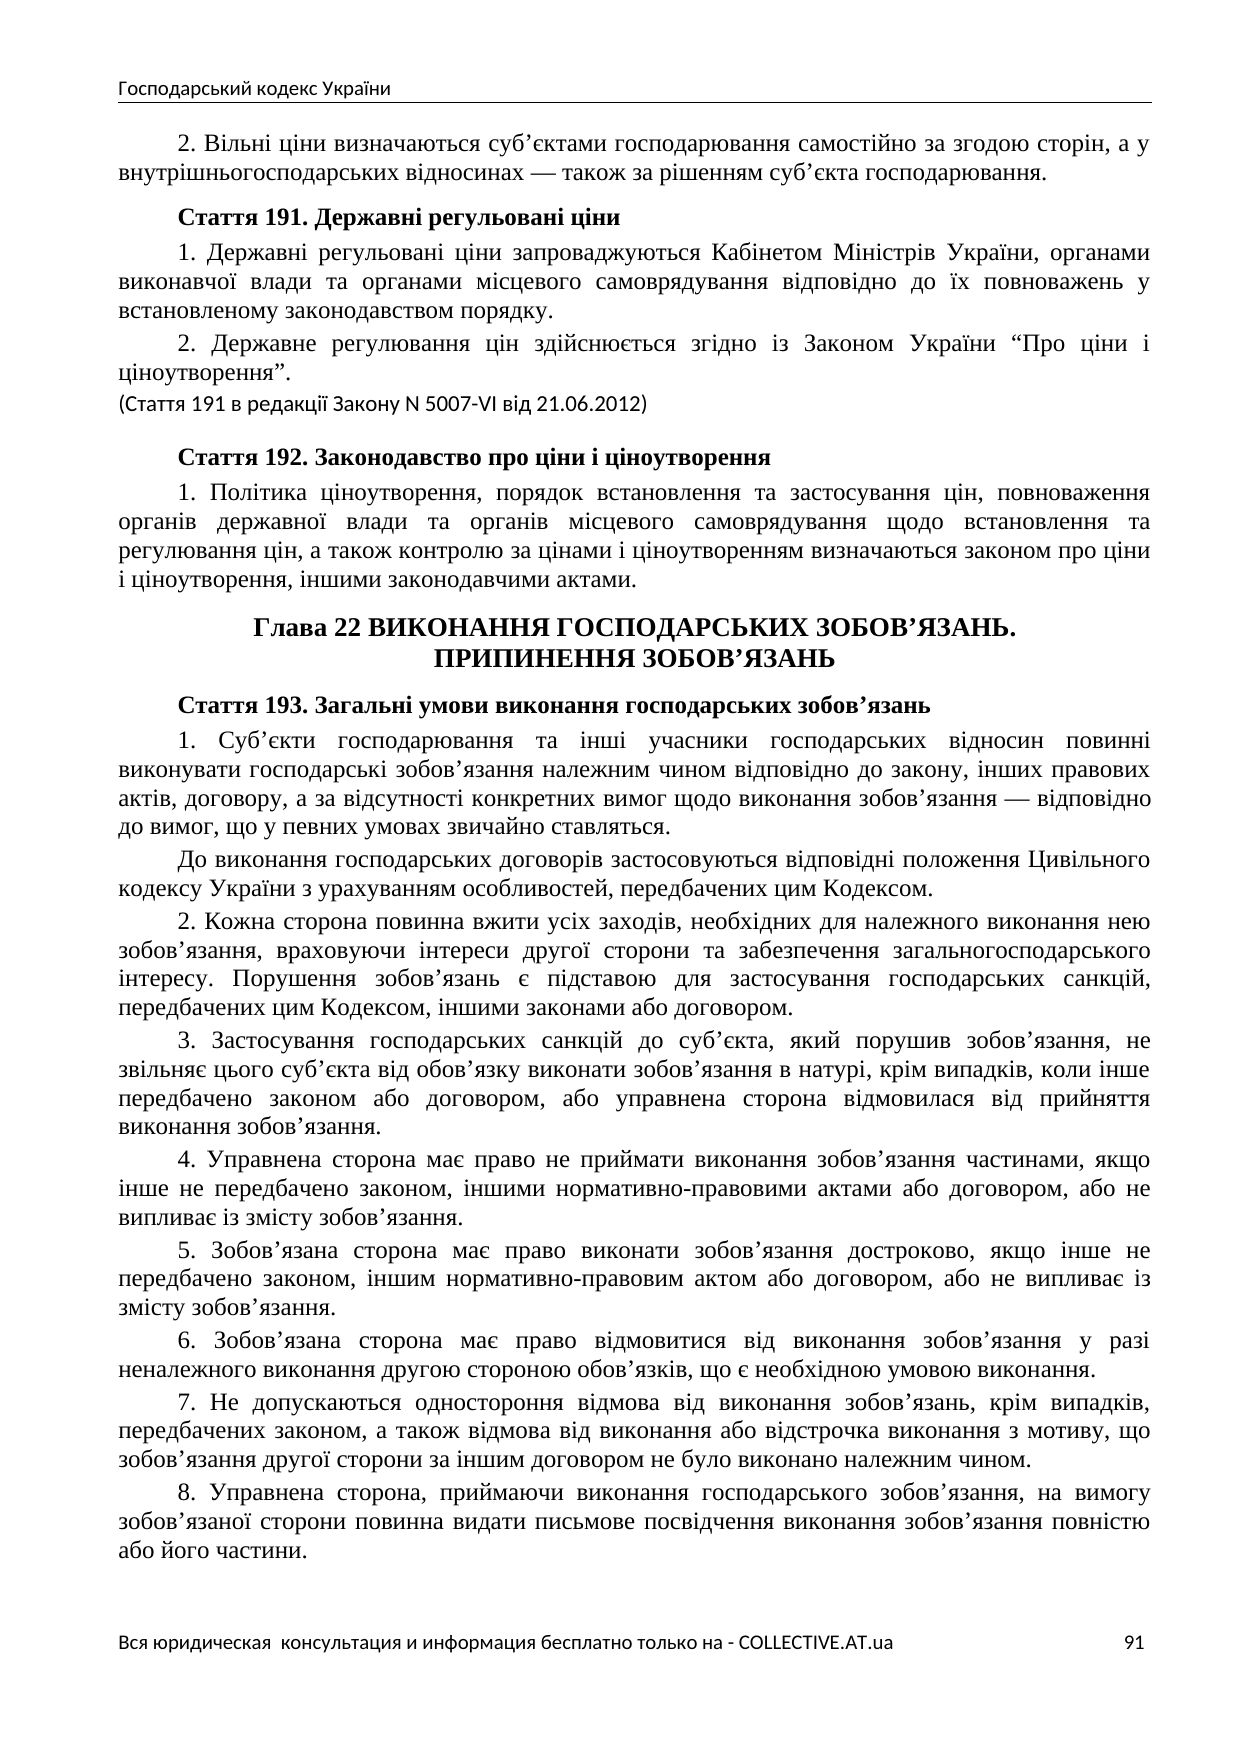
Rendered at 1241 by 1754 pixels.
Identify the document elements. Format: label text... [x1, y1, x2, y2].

text 1. Суб’єкти господарювання та інші учасники господарських відносин повинні виконувати господарські зобов’язання належним чином відповідно до закону, інших правових актів, договору, а за відсутності конкретних вимог щодо виконання зобов’язання — відповідно до вимог, що у певних умовах звичайно ставляться. [118, 725, 1152, 840]
subtitle Глава 22 ВИКОНАННЯ ГОСПОДАРСЬКИХ ЗОБОВ’ЯЗАНЬ. ПРИПИНЕННЯ ЗОБОВ’ЯЗАНЬ [222, 611, 1047, 673]
text До виконання господарських договорів застосовуються відповідні положення Цивільного кодексу України з урахуванням особливостей, передбачених цим Кодексом. [118, 844, 1152, 902]
text 2. Державне регулювання цін здійснюється згідно із Законом України “Про ціни і ціноутворення”. [118, 328, 1152, 385]
text 7. Не допускаються одностороння відмова від виконання зобов’язань, крім випадків, передбачених законом, а також відмова від виконання або відстрочка виконання з мотиву, що зобов’язання другої сторони за іншим договором не було виконано належним чином. [118, 1387, 1152, 1473]
subtitle Стаття 193. Загальні умови виконання господарських зобов’язань [177, 690, 1152, 719]
text 8. Управнена сторона, приймаючи виконання господарського зобов’язання, на вимогу зобов’язаної сторони повинна видати письмове посвідчення виконання зобов’язання повністю або його частини. [118, 1477, 1152, 1563]
text 4. Управнена сторона має право не приймати виконання зобов’язання частинами, якщо інше не передбачено законом, іншими нормативно-правовими актами або договором, або не випливає із змісту зобов’язання. [118, 1144, 1152, 1231]
text (Стаття 191 в редакції Закону N 5007-VI від 21.06.2012) [118, 389, 1152, 417]
text 1. Політика ціноутворення, порядок встановлення та застосування цін, повноваження органів державної влади та органів місцевого самоврядування щодо встановлення та регулювання цін, а також контролю за цінами і ціноутворенням визначаються законом про ціни і ціноутворення, іншими законодавчими актами. [118, 477, 1152, 592]
text 2. Вільні ціни визначаються суб’єктами господарювання самостійно за згодою сторін, а у внутрішньогосподарських відносинах — також за рішенням суб’єкта господарювання. [118, 128, 1152, 186]
text 1. Державні регульовані ціни запроваджуються Кабінетом Міністрів України, органами виконавчої влади та органами місцевого самоврядування відповідно до їх повноважень у встановленому законодавством порядку. [118, 237, 1152, 324]
subtitle Стаття 192. Законодавство про ціни і ціноутворення [177, 442, 1152, 471]
text 5. Зобов’язана сторона має право виконати зобов’язання достроково, якщо інше не передбачено законом, іншим нормативно-правовим актом або договором, або не випливає із змісту зобов’язання. [118, 1235, 1152, 1321]
text 2. Кожна сторона повинна вжити усіх заходів, необхідних для належного виконання нею зобов’язання, враховуючи інтереси другої сторони та забезпечення загальногосподарського інтересу. Порушення зобов’язань є підставою для застосування господарських санкцій, передбачених цим Кодексом, іншими законами або договором. [118, 906, 1152, 1021]
subtitle Стаття 191. Державні регульовані ціни [177, 202, 1152, 231]
text 6. Зобов’язана сторона має право відмовитися від виконання зобов’язання у разі неналежного виконання другою стороною обов’язків, що є необхідною умовою виконання. [118, 1325, 1152, 1383]
text 3. Застосування господарських санкцій до суб’єкта, який порушив зобов’язання, не звільняє цього суб’єкта від обов’язку виконати зобов’язання в натурі, крім випадків, коли інше передбачено законом або договором, або управнена сторона відмовилася від прийняття виконання зобов’язання. [118, 1025, 1152, 1140]
